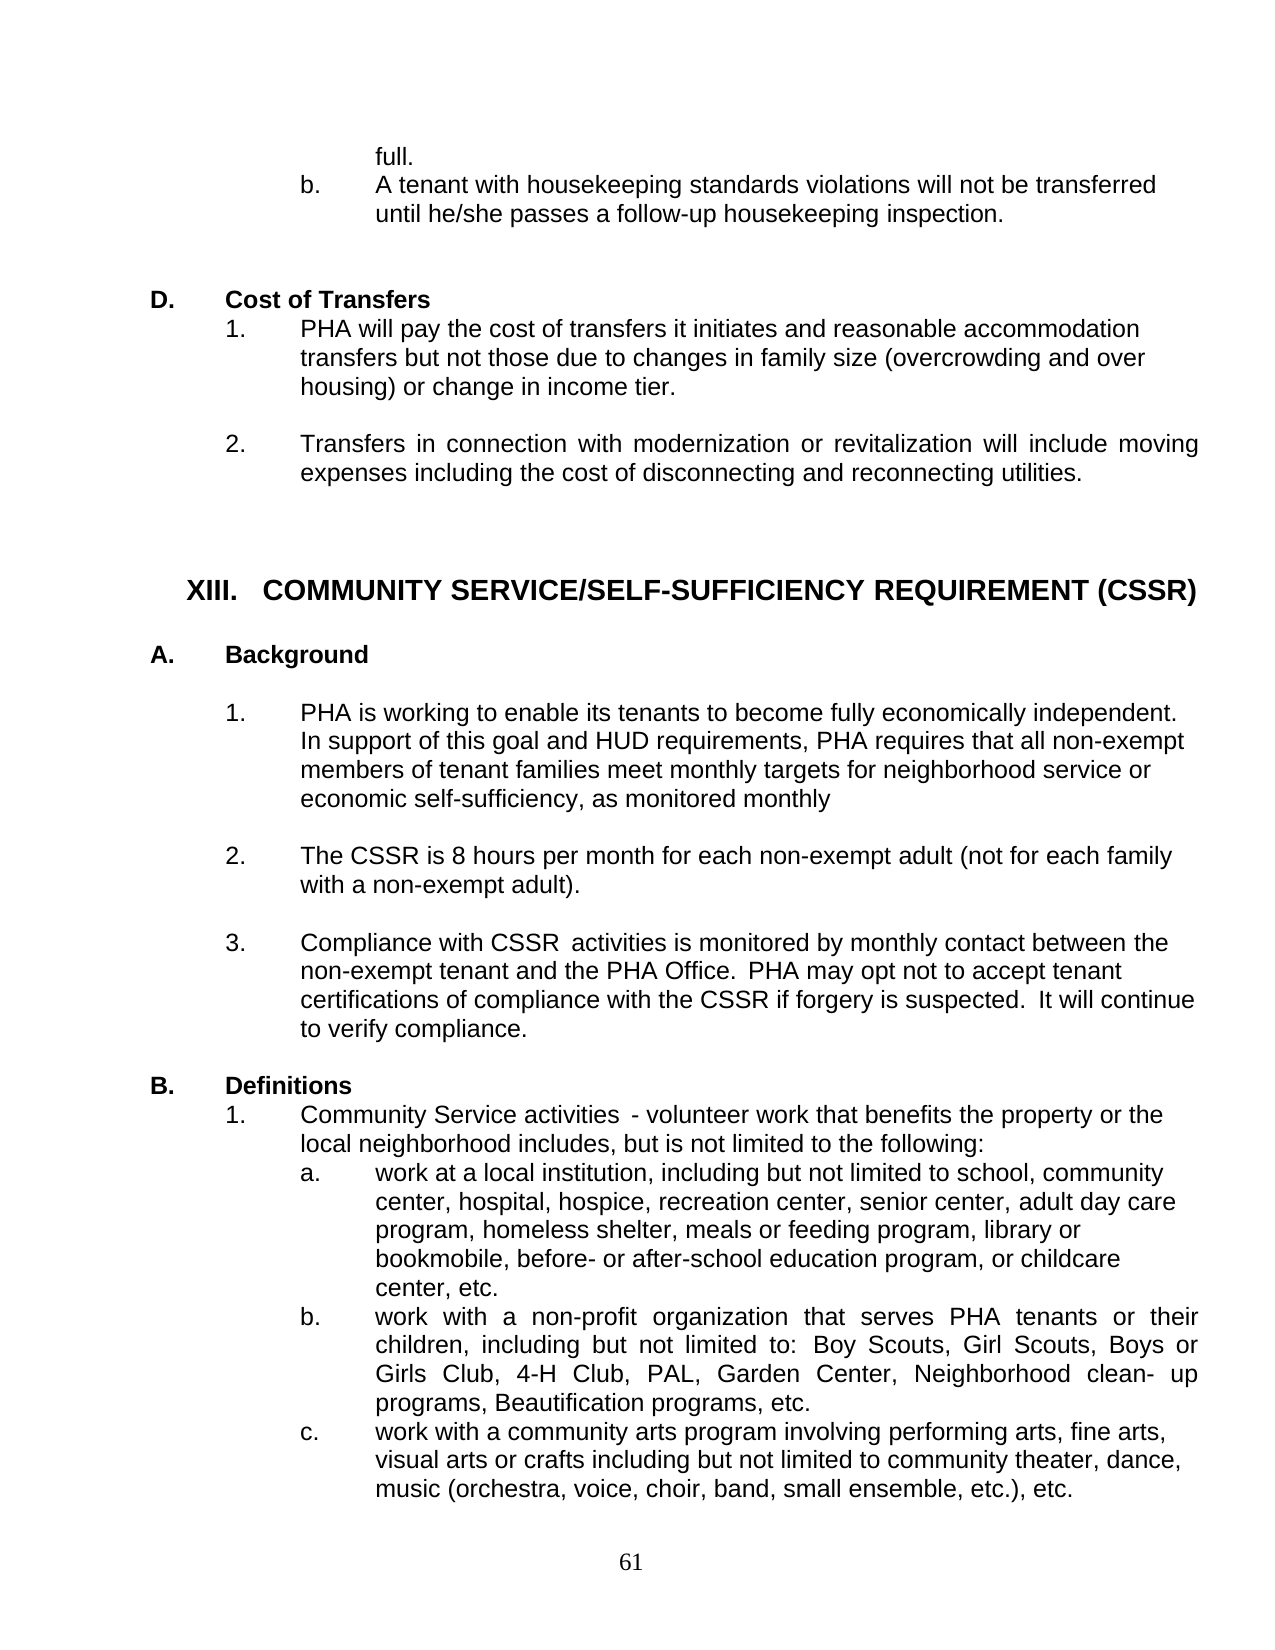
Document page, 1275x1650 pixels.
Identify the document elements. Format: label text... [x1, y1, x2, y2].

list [300, 142, 1199, 170]
subtitle Definitions [150, 1071, 1199, 1100]
list Transfers in connection with modernization or revitalization will include moving expenses including the cost of disconnecting and reconnecting utilities. [225, 429, 1199, 487]
subtitle COMMUNITY SERVICE/SELF-SUFFICIENCY REQUIREMENT (CSSR) [186, 573, 1199, 606]
list work with a community arts program involving performing arts, fine arts, visual arts or crafts including but not limited to community theater, dance, music (orchestra, voice, choir, band, small ensemble, etc.), etc. [300, 1417, 1199, 1503]
list A tenant with housekeeping standards violations will not be transferred until he/she passes a follow-up housekeeping inspection. [300, 170, 1199, 228]
list work at a local institution, including but not limited to school, community center, hospital, hospice, recreation center, senior center, adult day care program, homeless shelter, meals or feeding program, library or bookmobile, before- or after-school education program, or childcare center, etc. [300, 1158, 1199, 1302]
subtitle Background [150, 640, 1199, 669]
list Community Service activities - volunteer work that benefits the property or the local neighborhood includes, but is not limited to the following: [225, 1100, 1199, 1158]
list work with a non-profit organization that serves PHA tenants or their children, including but not limited to: Boy Scouts, Girl Scouts, Boys or Girls Club, 4-H Club, PAL, Garden Center, Neighborhood clean- up programs, Beautification programs, etc. [300, 1302, 1199, 1417]
list The CSSR is 8 hours per month for each non-exempt adult (not for each family with a non-exempt adult). [225, 841, 1199, 899]
subtitle Cost of Transfers [150, 285, 1199, 314]
list Compliance with CSSR activities is monitored by monthly contact between the non-exempt tenant and the PHA Office. PHA may opt not to accept tenant certifications of compliance with the CSSR if forgery is suspected. It will continue to verify compliance. [225, 927, 1199, 1042]
list PHA is working to enable its tenants to become fully economically independent. In support of this goal and HUD requirements, PHA requires that all non-exempt members of tenant families meet monthly targets for neighborhood service or economic self-sufficiency, as monitored monthly [225, 697, 1199, 812]
list PHA will pay the cost of transfers it initiates and reasonable accommodation transfers but not those due to changes in family size (overcrowding and over housing) or change in income tier. [225, 314, 1199, 400]
